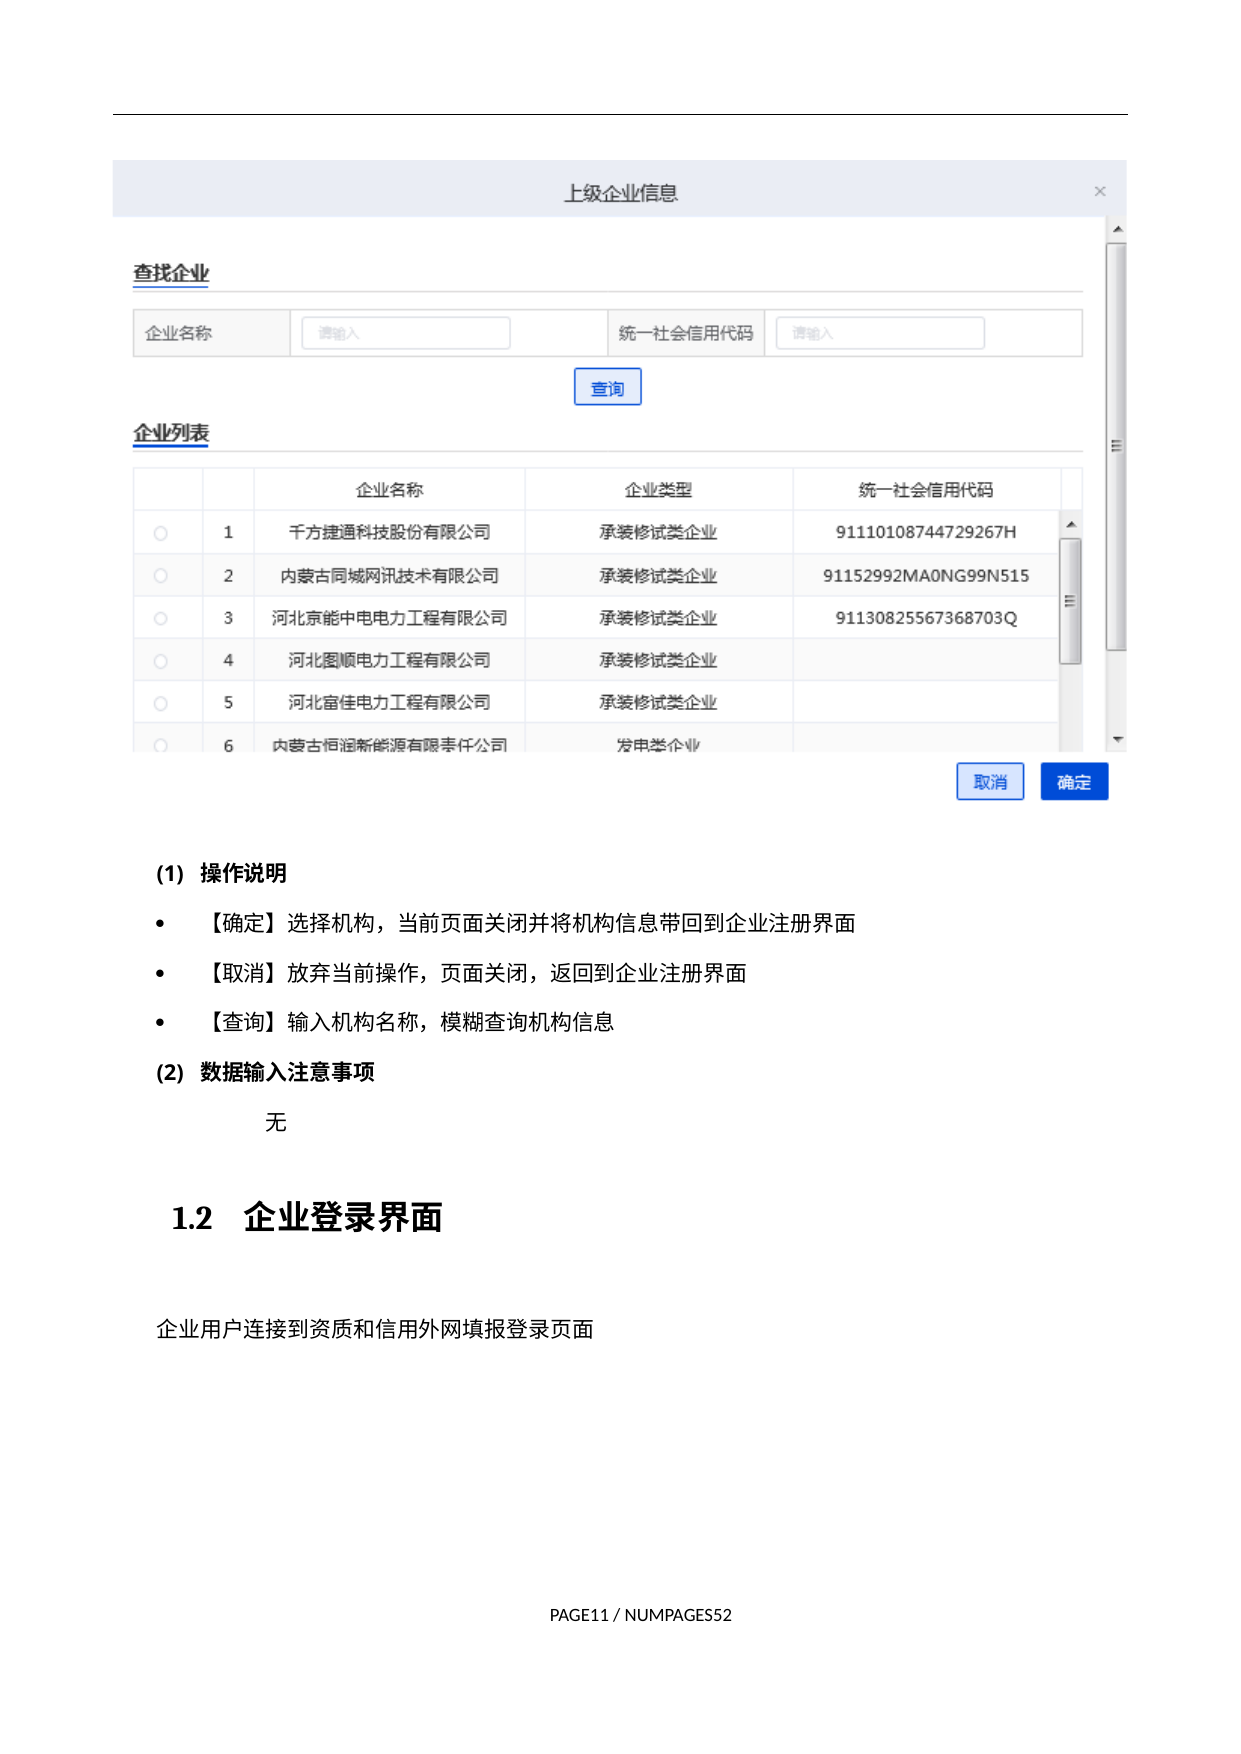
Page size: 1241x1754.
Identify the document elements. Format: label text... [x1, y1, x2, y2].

list 【确定】选择机构，当前页面关闭并将机构信息带回到企业注册界面 [112, 904, 1128, 938]
list 【取消】放弃当前操作，页面关闭，返回到企业注册界面 [112, 954, 1128, 988]
list 【查询】输入机构名称，模糊查询机构信息 [112, 1004, 1128, 1038]
list 操作说明 [112, 855, 1128, 889]
text 无 [112, 1104, 1128, 1138]
list 数据输入注意事项 [112, 1054, 1128, 1088]
subtitle 企业登录界面 [172, 1181, 1128, 1248]
text 企业用户连接到资质和信用外网填报登录页面 [112, 1311, 1128, 1345]
picture [112, 160, 1127, 820]
